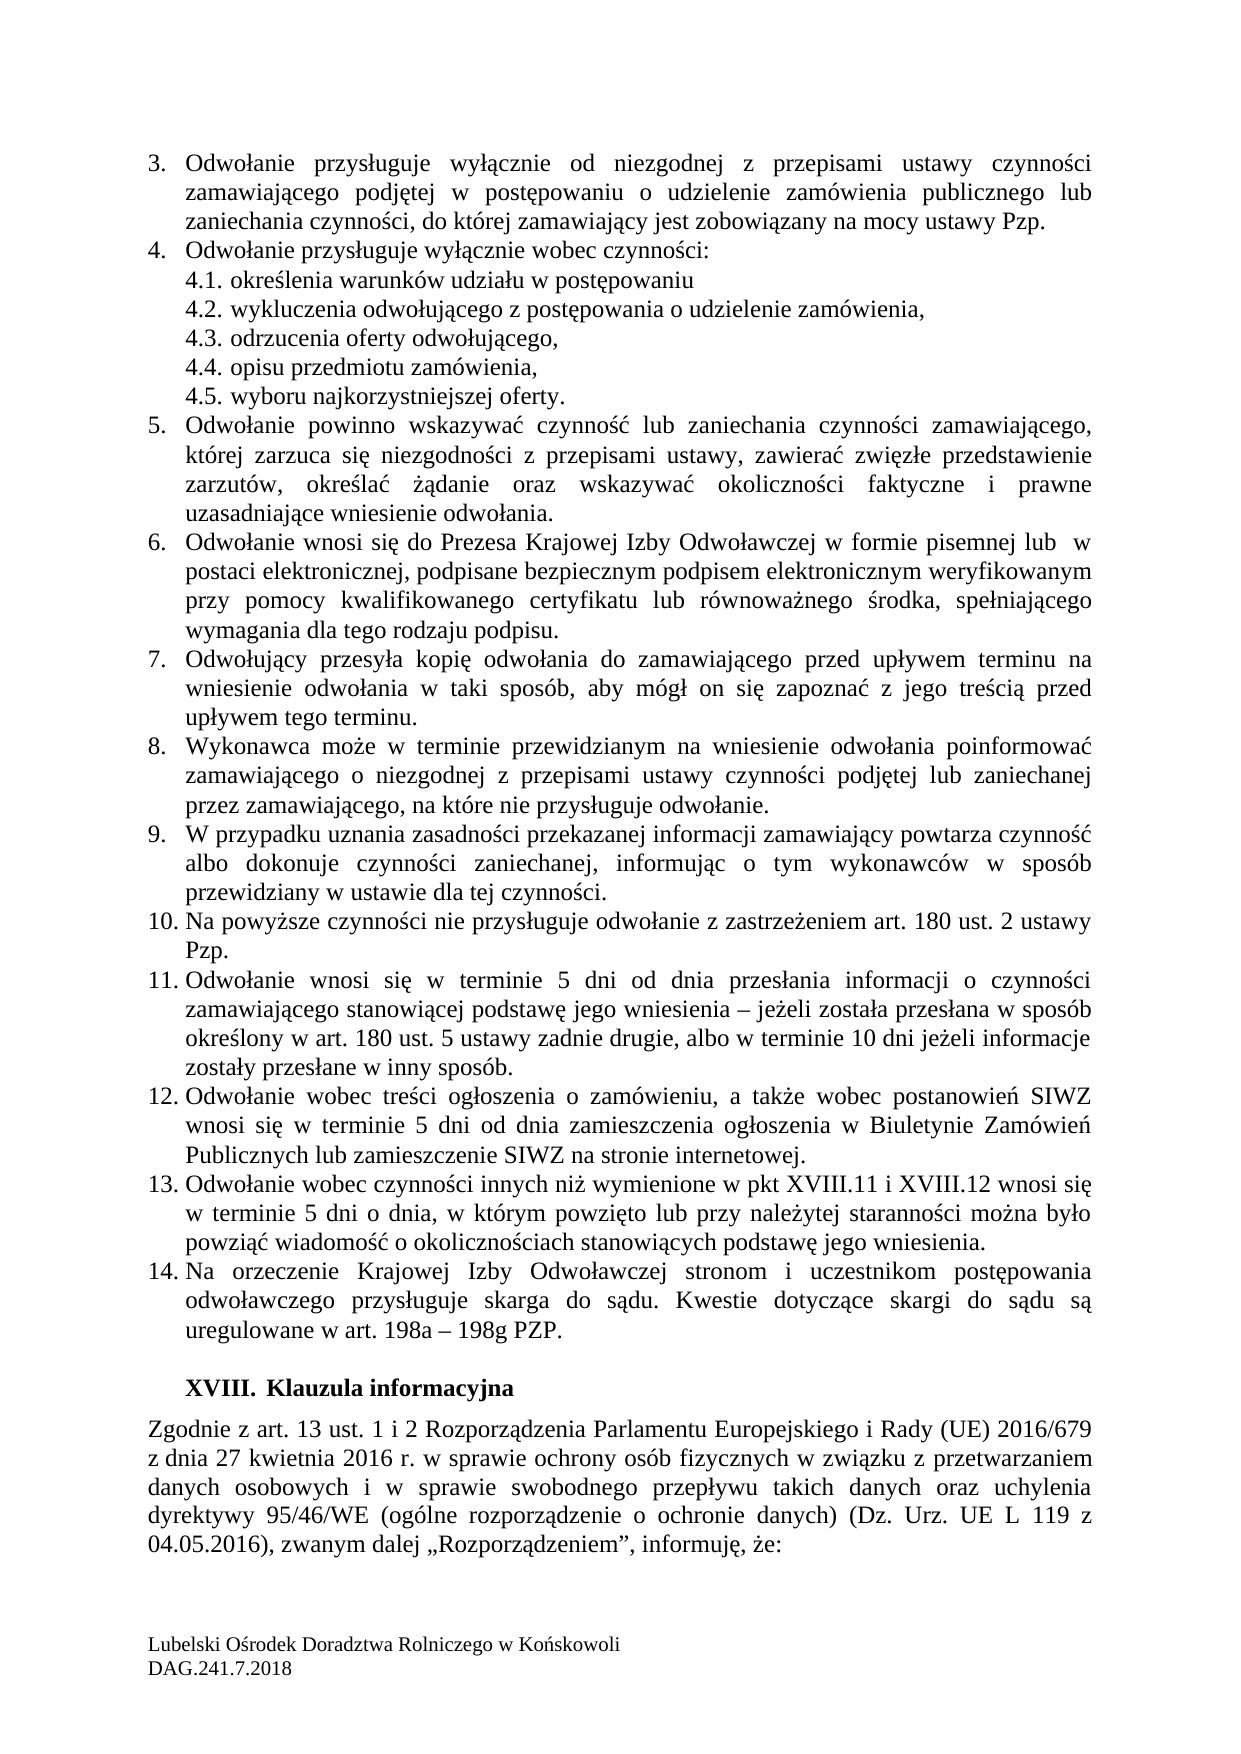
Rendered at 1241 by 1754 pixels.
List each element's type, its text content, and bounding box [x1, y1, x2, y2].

list Odwołanie wnosi się do Prezesa Krajowej Izby Odwoławczej w formie pisemnej lub w postaci elektronicznej, podpisane bezpiecznym podpisem elektronicznym weryfikowanym przy pomocy kwalifikowanego certyfikatu lub równoważnego środka, spełniającego wymagania dla tego rodzaju podpisu. [148, 527, 1093, 643]
list opisu przedmiotu zamówienia, [185, 352, 1093, 381]
list wykluczenia odwołującego z postępowania o udzielenie zamówienia, [185, 293, 1093, 323]
list Odwołanie wnosi się w terminie 5 dni od dnia przesłania informacji o czynności zamawiającego stanowiącej podstawę jego wniesienia – jeżeli została przesłana w sposób określony w art. 180 ust. 5 ustawy zadnie drugie, albo w terminie 10 dni jeżeli informacje zostały przesłane w inny sposób. [148, 964, 1093, 1081]
text Zgodnie z art. 13 ust. 1 i 2 Rozporządzenia Parlamentu Europejskiego i Rady (UE) 2016/679 z dnia 27 kwietnia 2016 r. w sprawie ochrony osób fizycznych w związku z przetwarzaniem danych osobowych i w sprawie swobodnego przepływu takich danych oraz uchylenia dyrektywy 95/46/WE (ogólne rozporządzenie o ochronie danych) (Dz. Urz. UE L 119 z 04.05.2016), zwanym dalej „Rozporządzeniem”, informuję, że: [148, 1414, 1093, 1558]
list określenia warunków udziału w postępowaniu [185, 264, 1093, 293]
list Klauzula informacyjna [185, 1373, 1093, 1402]
list Na orzeczenie Krajowej Izby Odwoławczej stronom i uczestnikom postępowania odwoławczego przysługuje skarga do sądu. Kwestie dotyczące skargi do sądu są uregulowane w art. 198a – 198g PZP. [148, 1256, 1093, 1343]
list Odwołanie przysługuje wyłącznie wobec czynności: [148, 235, 1093, 264]
list Odwołanie wobec treści ogłoszenia o zamówieniu, a także wobec postanowień SIWZ wnosi się w terminie 5 dni od dnia zamieszczenia ogłoszenia w Biuletynie Zamówień Publicznych lub zamieszczenie SIWZ na stronie internetowej. [148, 1081, 1093, 1168]
list W przypadku uznania zasadności przekazanej informacji zamawiający powtarza czynność albo dokonuje czynności zaniechanej, informując o tym wykonawców w sposób przewidziany w ustawie dla tej czynności. [148, 818, 1093, 906]
list Wykonawca może w terminie przewidzianym na wniesienie odwołania poinformować zamawiającego o niezgodnej z przepisami ustawy czynności podjętej lub zaniechanej przez zamawiającego, na które nie przysługuje odwołanie. [148, 731, 1093, 818]
list odrzucenia oferty odwołującego, [185, 323, 1093, 352]
list Na powyższe czynności nie przysługuje odwołanie z zastrzeżeniem art. 180 ust. 2 ustawy Pzp. [148, 906, 1093, 964]
list Odwołanie przysługuje wyłącznie od niezgodnej z przepisami ustawy czynności zamawiającego podjętej w postępowaniu o udzielenie zamówienia publicznego lub zaniechania czynności, do której zamawiający jest zobowiązany na mocy ustawy Pzp. [148, 148, 1093, 235]
list Odwołanie powinno wskazywać czynność lub zaniechania czynności zamawiającego, której zarzuca się niezgodności z przepisami ustawy, zawierać zwięzłe przedstawienie zarzutów, określać żądanie oraz wskazywać okoliczności faktyczne i prawne uzasadniające wniesienie odwołania. [148, 410, 1093, 527]
list Odwołanie wobec czynności innych niż wymienione w pkt XVIII.11 i XVIII.12 wnosi się w terminie 5 dni o dnia, w którym powzięto lub przy należytej staranności można było powziąć wiadomość o okolicznościach stanowiących podstawę jego wniesienia. [148, 1168, 1093, 1256]
list Odwołujący przesyła kopię odwołania do zamawiającego przed upływem terminu na wniesienie odwołania w taki sposób, aby mógł on się zapoznać z jego treścią przed upływem tego terminu. [148, 643, 1093, 731]
list wyboru najkorzystniejszej oferty. [185, 381, 1093, 410]
